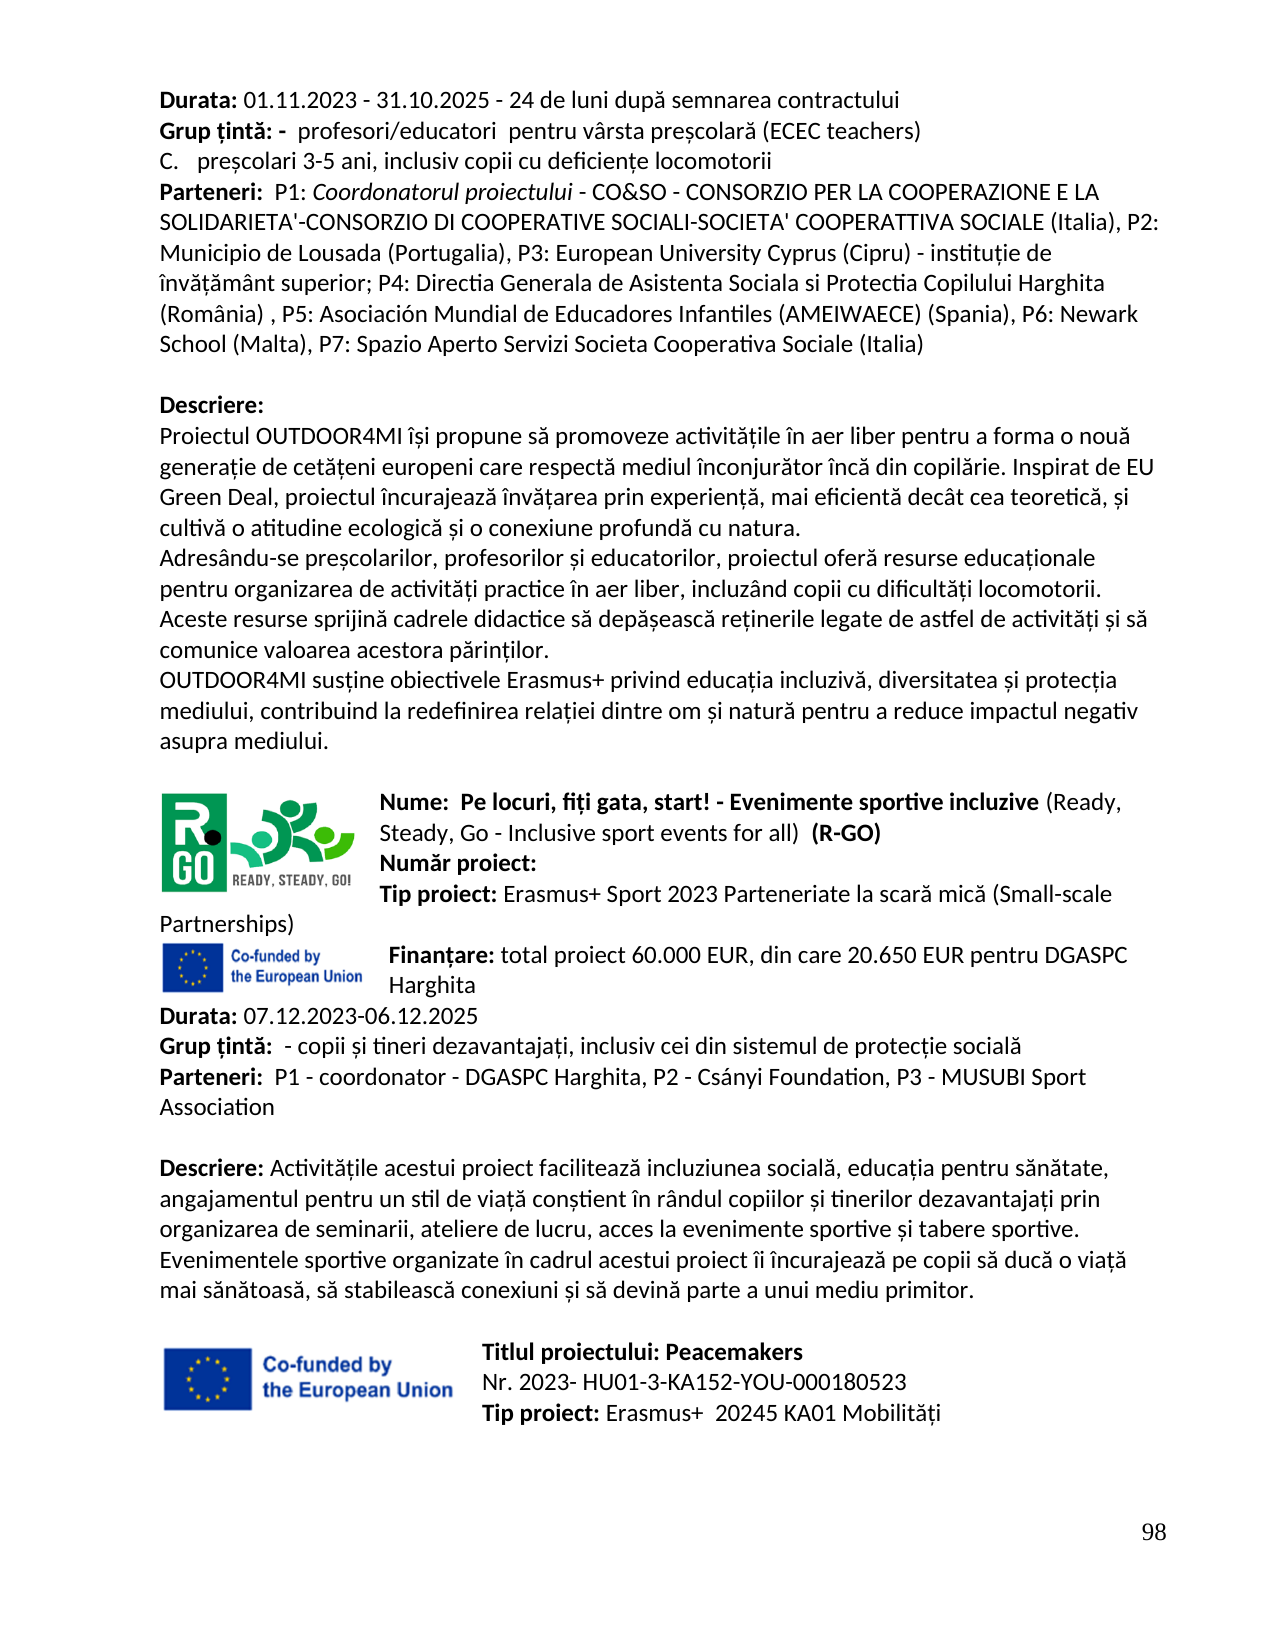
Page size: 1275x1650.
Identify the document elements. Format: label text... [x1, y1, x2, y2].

text Grup țintă: - profesori/educatori pentru vârsta preșcolară (ECEC teachers) [159, 115, 1167, 145]
text Parteneri: P1 - coordonator - DGASPC Harghita, P2 - Csányi Foundation, P3 - MUSUBI Sport Association [159, 1061, 1167, 1122]
text Nr. 2023- HU01-3-KA152-YOU-000180523 [464, 1366, 1167, 1397]
text Tip proiect: Erasmus+ Sport 2023 Parteneriate la scară mică (Small-scale Partnerships) [159, 878, 1167, 939]
text Nume: Pe locuri, fiți gata, start! - Evenimente sportive incluzive (Ready, Steady, Go - Inclusive sport events for all) (R-GO) [361, 786, 1167, 847]
text Finanțare: total proiect 60.000 EUR, din care 20.650 EUR pentru DGASPC Harghita [159, 939, 1167, 1000]
text Tip proiect: Erasmus+ 20245 KA01 Mobilități [159, 1397, 1167, 1427]
text Proiectul OUTDOOR4MI își propune să promoveze activitățile în aer liber pentru a forma o nouă generație de cetățeni europeni care respectă mediul înconjurător încă din copilărie. Inspirat de EU Green Deal, proiectul încurajează învățarea prin experiență, mai eficientă decât cea teoretică, și cultivă o atitudine ecologică și o conexiune profundă cu natura. [159, 420, 1167, 542]
text Grup țintă: - copii și tineri dezavantajați, inclusiv cei din sistemul de protecție socială [159, 1031, 1167, 1061]
text Titlul proiectului: Peacemakers [159, 1336, 1167, 1366]
list preșcolari 3-5 ani, inclusiv copii cu deficiențe locomotorii [159, 145, 1167, 176]
text Număr proiect: [361, 847, 1167, 878]
text Durata: 07.12.2023-06.12.2025 [159, 1000, 1167, 1031]
text Descriere: Activitățile acestui proiect facilitează incluziunea socială, educația pentru sănătate, angajamentul pentru un stil de viață conștient în rândul copiilor și tinerilor dezavantajați prin organizarea de seminarii, ateliere de lucru, acces la evenimente sportive și tabere sportive. Evenimentele sportive organizate în cadrul acestui proiect îi încurajează pe copii să ducă o viață mai sănătoasă, să stabilească conexiuni și să devină parte a unui mediu primitor. [159, 1153, 1167, 1305]
text OUTDOOR4MI susține obiectivele Erasmus+ privind educația incluzivă, diversitatea și protecția mediului, contribuind la redefinirea relației dintre om și natură pentru a reduce impactul negativ asupra mediului. [159, 664, 1167, 756]
text Parteneri: P1: Coordonatorul proiectului - CO&SO - CONSORZIO PER LA COOPERAZIONE E LA SOLIDARIETA'-CONSORZIO DI COOPERATIVE SOCIALI-SOCIETA' COOPERATTIVA SOCIALE (Italia), P2: Municipio de Lousada (Portugalia), P3: European University Cyprus (Cipru) - instituție de învățământ superior; P4: Directia Generala de Asistenta Sociala si Protectia Copilului Harghita (România) , P5: Asociación Mundial de Educadores Infantiles (AMEIWAECE) (Spania), P6: Newark School (Malta), P7: Spazio Aperto Servizi Societa Cooperativa Sociale (Italia) [159, 176, 1167, 359]
text Durata: 01.11.2023 - 31.10.2025 - 24 de luni după semnarea contractului [159, 84, 1167, 115]
text Adresându-se preșcolarilor, profesorilor și educatorilor, proiectul oferă resurse educaționale pentru organizarea de activități practice în aer liber, incluzând copii cu dificultăți locomotorii. Aceste resurse sprijină cadrele didactice să depășească reținerile legate de astfel de activități și să comunice valoarea acestora părinților. [159, 542, 1167, 664]
picture [159, 1343, 464, 1415]
picture [153, 786, 361, 901]
text Descriere: [159, 389, 1167, 420]
picture [159, 939, 370, 996]
